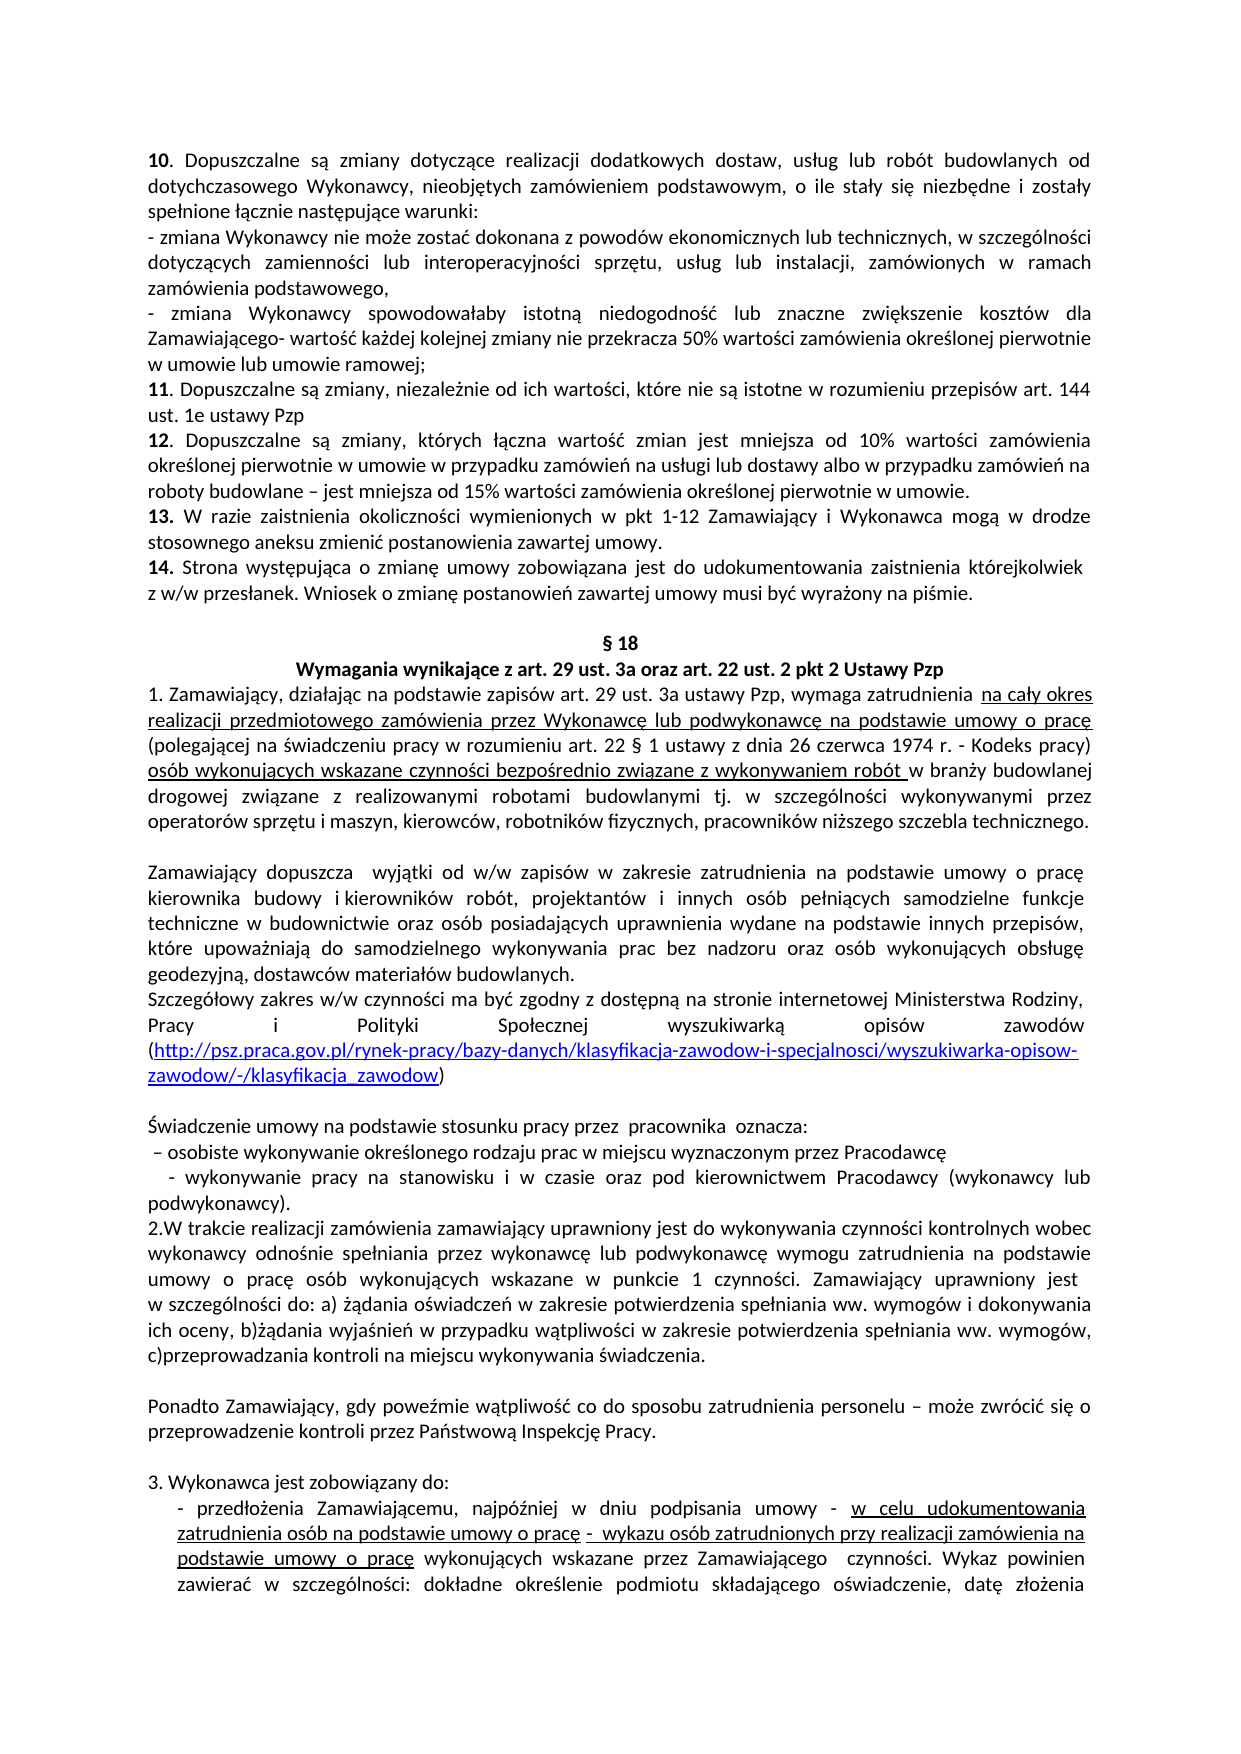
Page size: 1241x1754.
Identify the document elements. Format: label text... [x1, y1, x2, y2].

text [177, 1495, 1086, 1596]
text 12. Dopuszczalne są zmiany, których łączna wartość zmian jest mniejsza od 10% wartości zamówienia określonej pierwotnie w umowie w przypadku zamówień na usługi lub dostawy albo w przypadku zamówień na roboty budowlane – jest mniejsza od 15% wartości zamówienia określonej pierwotnie w umowie. [148, 427, 1093, 503]
text - zmiana Wykonawcy nie może zostać dokonana z powodów ekonomicznych lub technicznych, w szczególności dotyczących zamienności lub interoperacyjności sprzętu, usług lub instalacji, zamówionych w ramach zamówienia podstawowego, [148, 224, 1093, 300]
text 11. Dopuszczalne są zmiany, niezależnie od ich wartości, które nie są istotne w rozumieniu przepisów art. 144 ust. 1e ustawy Pzp [148, 376, 1093, 427]
text - wykonywanie pracy na stanowisku i w czasie oraz pod kierownictwem Pracodawcy (wykonawcy lub podwykonawcy). [148, 1164, 1093, 1215]
text Szczegółowy zakres w/w czynności ma być zgodny z dostępną na stronie internetowej Ministerstwa Rodziny, Pracy i Polityki Społecznej wyszukiwarką opisów zawodów (http://psz.praca.gov.pl/rynek-pracy/bazy-danych/klasyfikacja-zawodow-i-specjalnosci/wyszukiwarka-opisow-zawodow/-/klasyfikacja_zawodow) [148, 986, 1086, 1088]
text 14. Strona występująca o zmianę umowy zobowiązana jest do udokumentowania zaistnienia którejkolwiek z w/w przesłanek. Wniosek o zmianę postanowień zawartej umowy musi być wyrażony na piśmie. [148, 554, 1093, 605]
text – osobiste wykonywanie określonego rodzaju prac w miejscu wyznaczonym przez Pracodawcę [148, 1139, 1093, 1164]
text Świadczenie umowy na podstawie stosunku pracy przez pracownika oznacza: [148, 1113, 1093, 1139]
text - zmiana Wykonawcy spowodowałaby istotną niedogodność lub znaczne zwiększenie kosztów dla Zamawiającego- wartość każdej kolejnej zmiany nie przekracza 50% wartości zamówienia określonej pierwotnie w umowie lub umowie ramowej; [148, 300, 1093, 376]
text 13. W razie zaistnienia okoliczności wymienionych w pkt 1-12 Zamawiający i Wykonawca mogą w drodze stosownego aneksu zmienić postanowienia zawartej umowy. [148, 503, 1093, 554]
text 1. Zamawiający, działając na podstawie zapisów art. 29 ust. 3a ustawy Pzp, wymaga zatrudnienia na cały okres realizacji przedmiotowego zamówienia przez Wykonawcę lub podwykonawcę na podstawie umowy o pracę (polegającej na świadczeniu pracy w rozumieniu art. 22 § 1 ustawy z dnia 26 czerwca 1974 r. - Kodeks pracy) osób wykonujących wskazane czynności bezpośrednio związane z wykonywaniem robót w branży budowlanej drogowej związane z realizowanymi robotami budowlanymi tj. w szczególności wykonywanymi przez operatorów sprzętu i maszyn, kierowców, robotników fizycznych, pracowników niższego szczebla technicznego. [148, 681, 1093, 729]
text Zamawiający dopuszcza wyjątki od w/w zapisów w zakresie zatrudnienia na podstawie umowy o pracę kierownika budowy i kierowników robót, projektantów i innych osób pełniących samodzielne funkcje techniczne w budownictwie oraz osób posiadających uprawnienia wydane na podstawie innych przepisów, które upoważniają do samodzielnego wykonywania prac bez nadzoru oraz osób wykonujących obsługę geodezyjną, dostawców materiałów budowlanych. [148, 859, 1086, 986]
text 1. Zamawiający, działając na podstawie zapisów art. 29 ust. 3a ustawy Pzp, wymaga zatrudnienia na cały okres realizacji przedmiotowego zamówienia przez Wykonawcę lub podwykonawcę na podstawie umowy o pracę (polegającej na świadczeniu pracy w rozumieniu art. 22 § 1 ustawy z dnia 26 czerwca 1974 r. - Kodeks pracy) osób wykonujących wskazane czynności bezpośrednio związane z wykonywaniem robót w branży budowlanej drogowej związane z realizowanymi robotami budowlanymi tj. w szczególności wykonywanymi przez operatorów sprzętu i maszyn, kierowców, robotników fizycznych, pracowników niższego szczebla technicznego. [148, 730, 1093, 834]
text § 18 [148, 631, 1093, 656]
text 3. Wykonawca jest zobowiązany do: [148, 1469, 1093, 1495]
text 10. Dopuszczalne są zmiany dotyczące realizacji dodatkowych dostaw, usług lub robót budowlanych od dotychczasowego Wykonawcy, nieobjętych zamówieniem podstawowym, o ile stały się niezbędne i zostały spełnione łącznie następujące warunki: [148, 148, 1093, 224]
text Wymagania wynikające z art. 29 ust. 3a oraz art. 22 ust. 2 pkt 2 Ustawy Pzp [148, 656, 1093, 681]
text Ponadto Zamawiający, gdy poweźmie wątpliwość co do sposobu zatrudnienia personelu – może zwrócić się o przeprowadzenie kontroli przez Państwową Inspekcję Pracy. [148, 1393, 1093, 1444]
text 2.W trakcie realizacji zamówienia zamawiający uprawniony jest do wykonywania czynności kontrolnych wobec wykonawcy odnośnie spełniania przez wykonawcę lub podwykonawcę wymogu zatrudnienia na podstawie umowy o pracę osób wykonujących wskazane w punkcie 1 czynności. Zamawiający uprawniony jest w szczególności do: a) żądania oświadczeń w zakresie potwierdzenia spełniania ww. wymogów i dokonywania ich oceny, b)żądania wyjaśnień w przypadku wątpliwości w zakresie potwierdzenia spełniania ww. wymogów, c)przeprowadzania kontroli na miejscu wykonywania świadczenia. [148, 1215, 1093, 1368]
